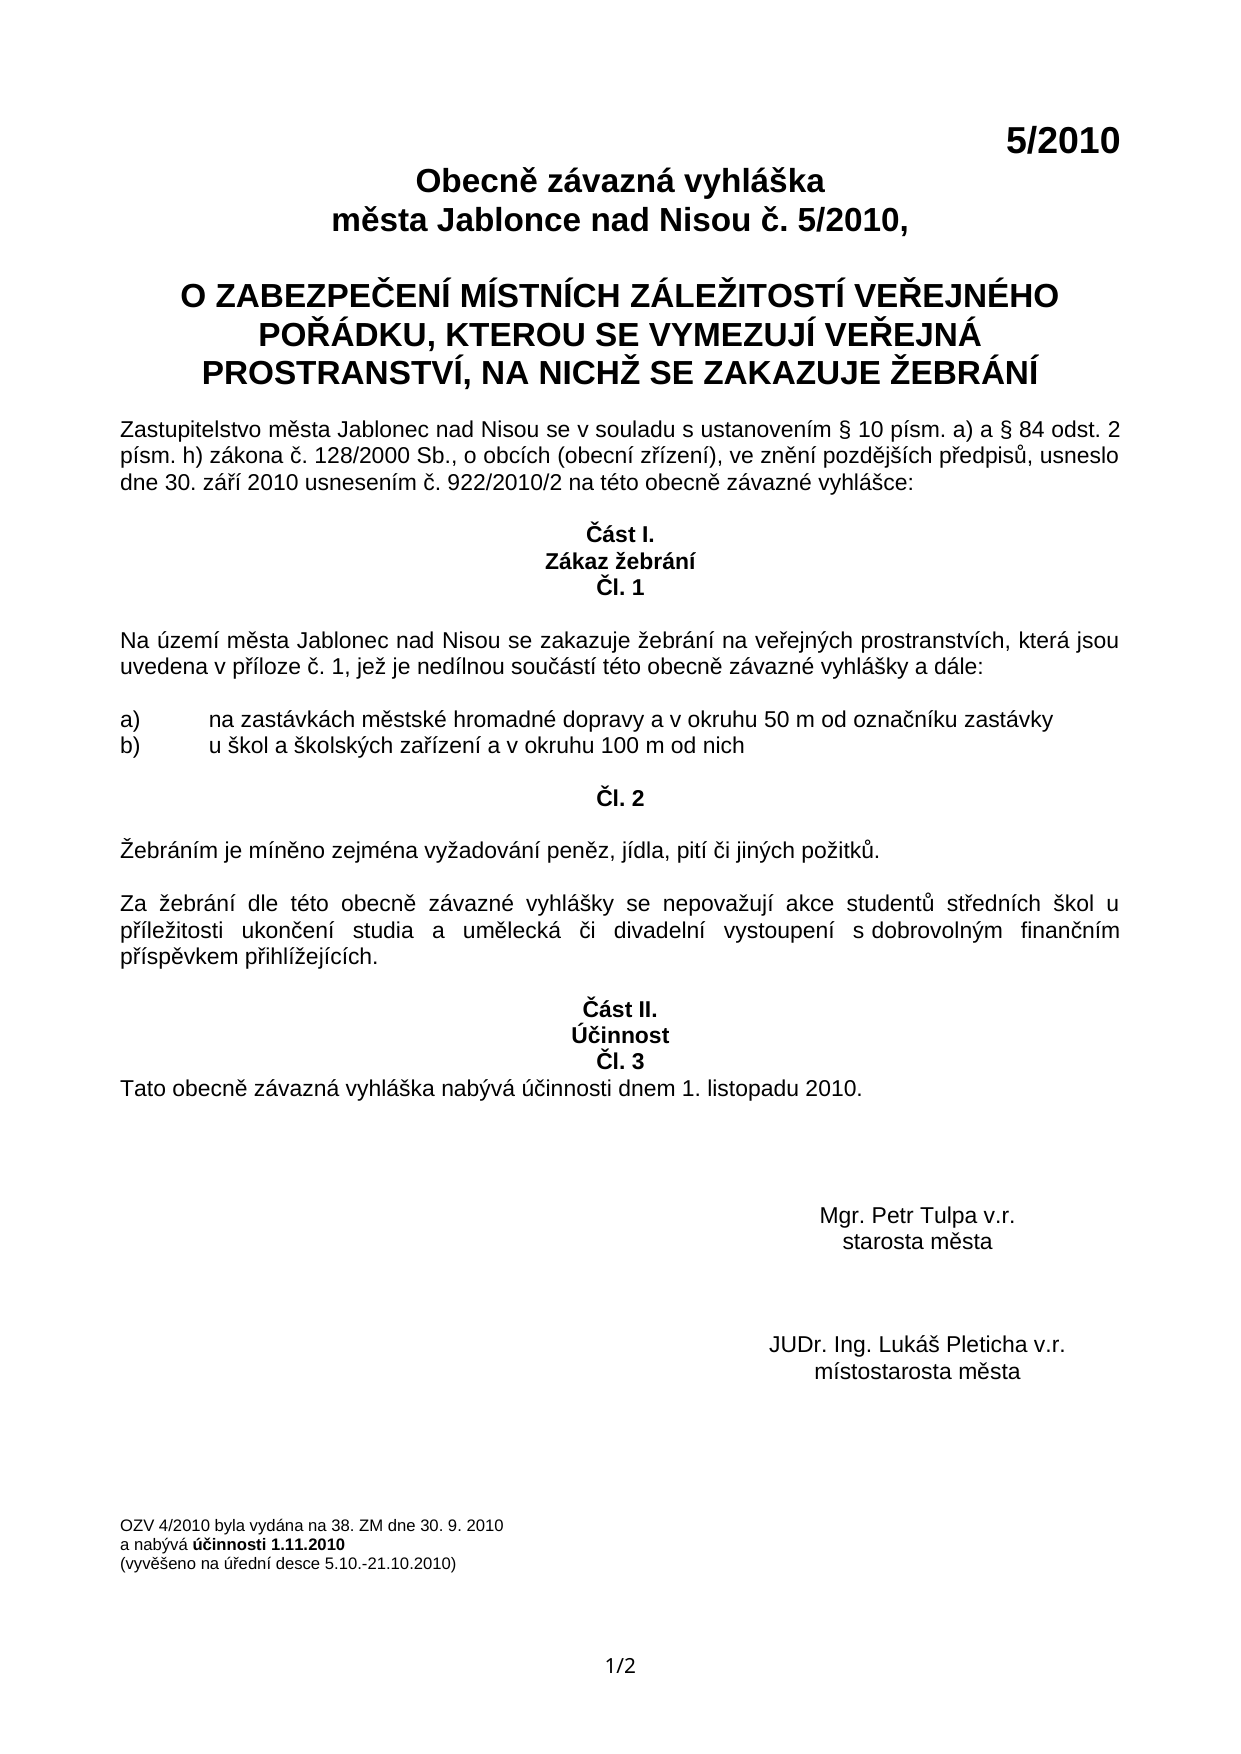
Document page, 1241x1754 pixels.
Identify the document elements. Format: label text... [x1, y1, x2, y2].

text Zákaz žebrání [120, 548, 1120, 574]
text Mgr. Petr Tulpa v.r. [120, 1202, 1120, 1228]
text města Jablonce nad Nisou č. 5/2010, [120, 200, 1120, 238]
subtitle Část II. [120, 996, 1120, 1022]
text Žebráním je míněno zejména vyžadování peněz, jídla, pití či jiných požitků. [120, 837, 1120, 864]
subtitle Účinnost [120, 1022, 1120, 1048]
text Tato obecně závazná vyhláška nabývá účinnosti dnem 1. listopadu 2010. [120, 1075, 1120, 1101]
text Čl. 3 [120, 1048, 1120, 1075]
text OZV 4/2010 byla vydána na 38. ZM dne 30. 9. 2010 [120, 1516, 1120, 1535]
text (vyvěšeno na úřední desce 5.10.-21.10.2010) [120, 1554, 1120, 1573]
subtitle Čl. 1 [120, 574, 1120, 600]
text a nabývá účinnosti 1.11.2010 [120, 1535, 1120, 1554]
title Obecně závazná vyhláška [120, 161, 1120, 200]
list na zastávkách městské hromadné dopravy a v okruhu od označníku zastávky [120, 706, 1120, 732]
text JUDr. Ing. Lukáš Pleticha v.r. [120, 1331, 1120, 1358]
list u škol a školských zařízení a v okruhu od nich [120, 732, 1120, 758]
text Za žebrání dle této obecně závazné vyhlášky se nepovažují akce studentů středních škol u příležitosti ukončení studia a umělecká či divadelní vystoupení s dobrovolným finančním příspěvkem přihlížejících. [120, 890, 1120, 969]
text starosta města [120, 1228, 1120, 1254]
text Část I. [120, 521, 1120, 548]
text Na území města Jablonec nad Nisou se zakazuje žebrání na veřejných prostranstvích, která jsou uvedena v příloze č. 1, jež je nedílnou součástí této obecně závazné vyhlášky a dále: [120, 627, 1120, 679]
subtitle prostranství, na nichž se zakazuje žebrání [120, 353, 1120, 392]
text 5/2010 [120, 118, 1120, 161]
subtitle o zabezpečení místních záležitostí veřejného pořádku, kterou se vymezují veřejná [120, 277, 1120, 353]
text místostarosta města [120, 1358, 1120, 1384]
text Čl. 2 [120, 785, 1120, 811]
text Zastupitelstvo města Jablonec nad Nisou se v souladu s ustanovením § 10 písm. a) a § 84 odst. 2 písm. h) zákona č. 128/2000 Sb., o obcích (obecní zřízení), ve znění pozdějších předpisů, usneslo dne 30. září 2010 usnesením č. 922/2010/2 na této obecně závazné vyhlášce: [120, 416, 1120, 495]
